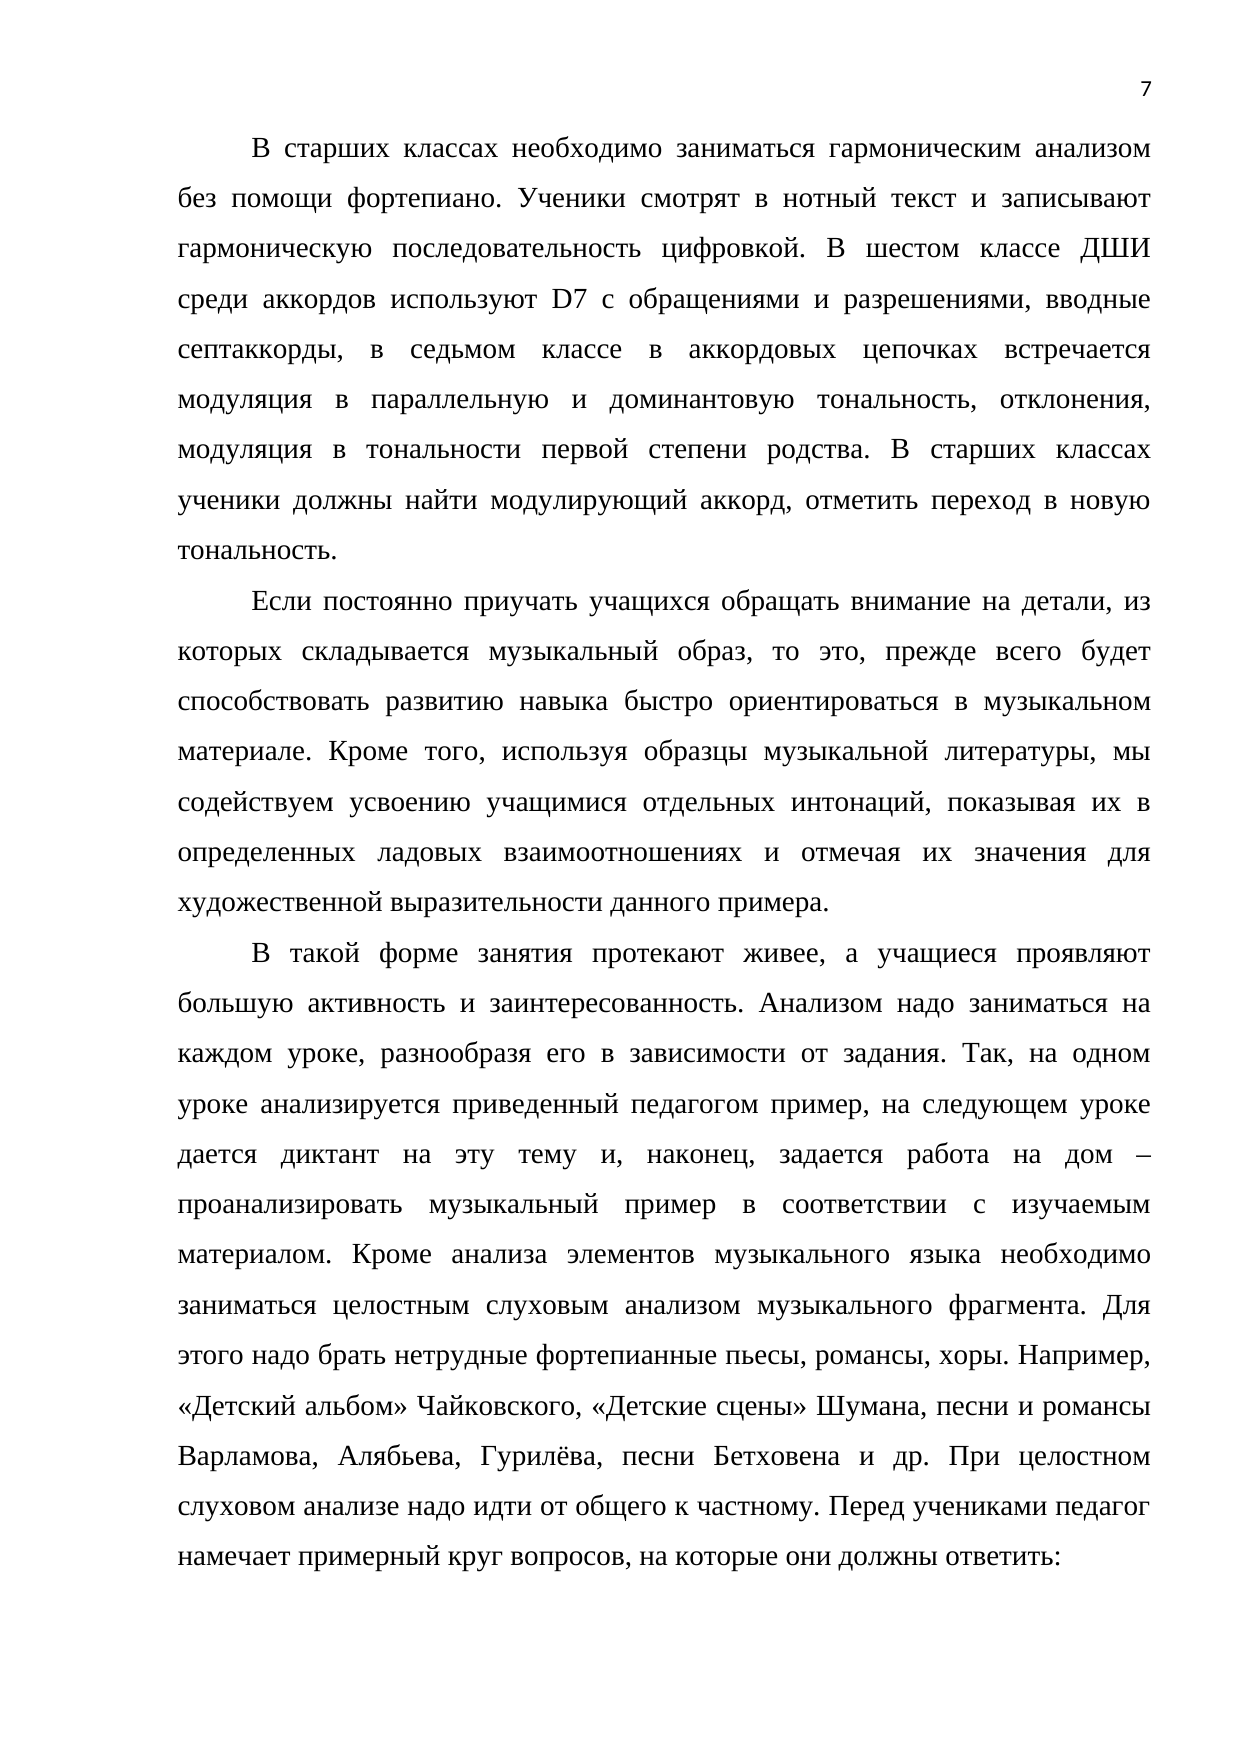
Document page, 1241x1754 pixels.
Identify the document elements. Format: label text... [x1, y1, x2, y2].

text В такой форме занятия протекают живее, а учащиеся проявляют большую активность и заинтересованность. Анализом надо заниматься на каждом уроке, разнообразя его в зависимости от задания. Так, на одном уроке анализируется приведенный педагогом пример, на следующем уроке дается диктант на эту тему и, наконец, задается работа на дом – проанализировать музыкальный пример в соответствии с изучаемым материалом. Кроме анализа элементов музыкального языка необходимо заниматься целостным слуховым анализом музыкального фрагмента. Для этого надо брать нетрудные фортепианные пьесы, романсы, хоры. Например, «Детский альбом» Чайковского, «Детские сцены» Шумана, песни и романсы Варламова, Алябьева, Гурилёва, песни Бетховена и др. При целостном слуховом анализе надо идти от общего к частному. Перед учениками педагог намечает примерный круг вопросов, на которые они должны ответить: [177, 935, 1152, 1572]
text Если постоянно приучать учащихся обращать внимание на детали, из которых складывается музыкальный образ, то это, прежде всего будет способствовать развитию навыка быстро ориентироваться в музыкальном материале. Кроме того, используя образцы музыкальной литературы, мы содействуем усвоению учащимися отдельных интонаций, показывая их в определенных ладовых взаимоотношениях и отмечая их значения для художественной выразительности данного примера. [177, 583, 1152, 918]
text В старших классах необходимо заниматься гармоническим анализом без помощи фортепиано. Ученики смотрят в нотный текст и записывают гармоническую последовательность цифровкой. В шестом классе ДШИ среди аккордов используют D7 с обращениями и разрешениями, вводные септаккорды, в седьмом классе в аккордовых цепочках встречается модуляция в параллельную и доминантовую тональность, отклонения, модуляция в тональности первой степени родства. В старших классах ученики должны найти модулирующий аккорд, отметить переход в новую тональность. [177, 130, 1152, 566]
